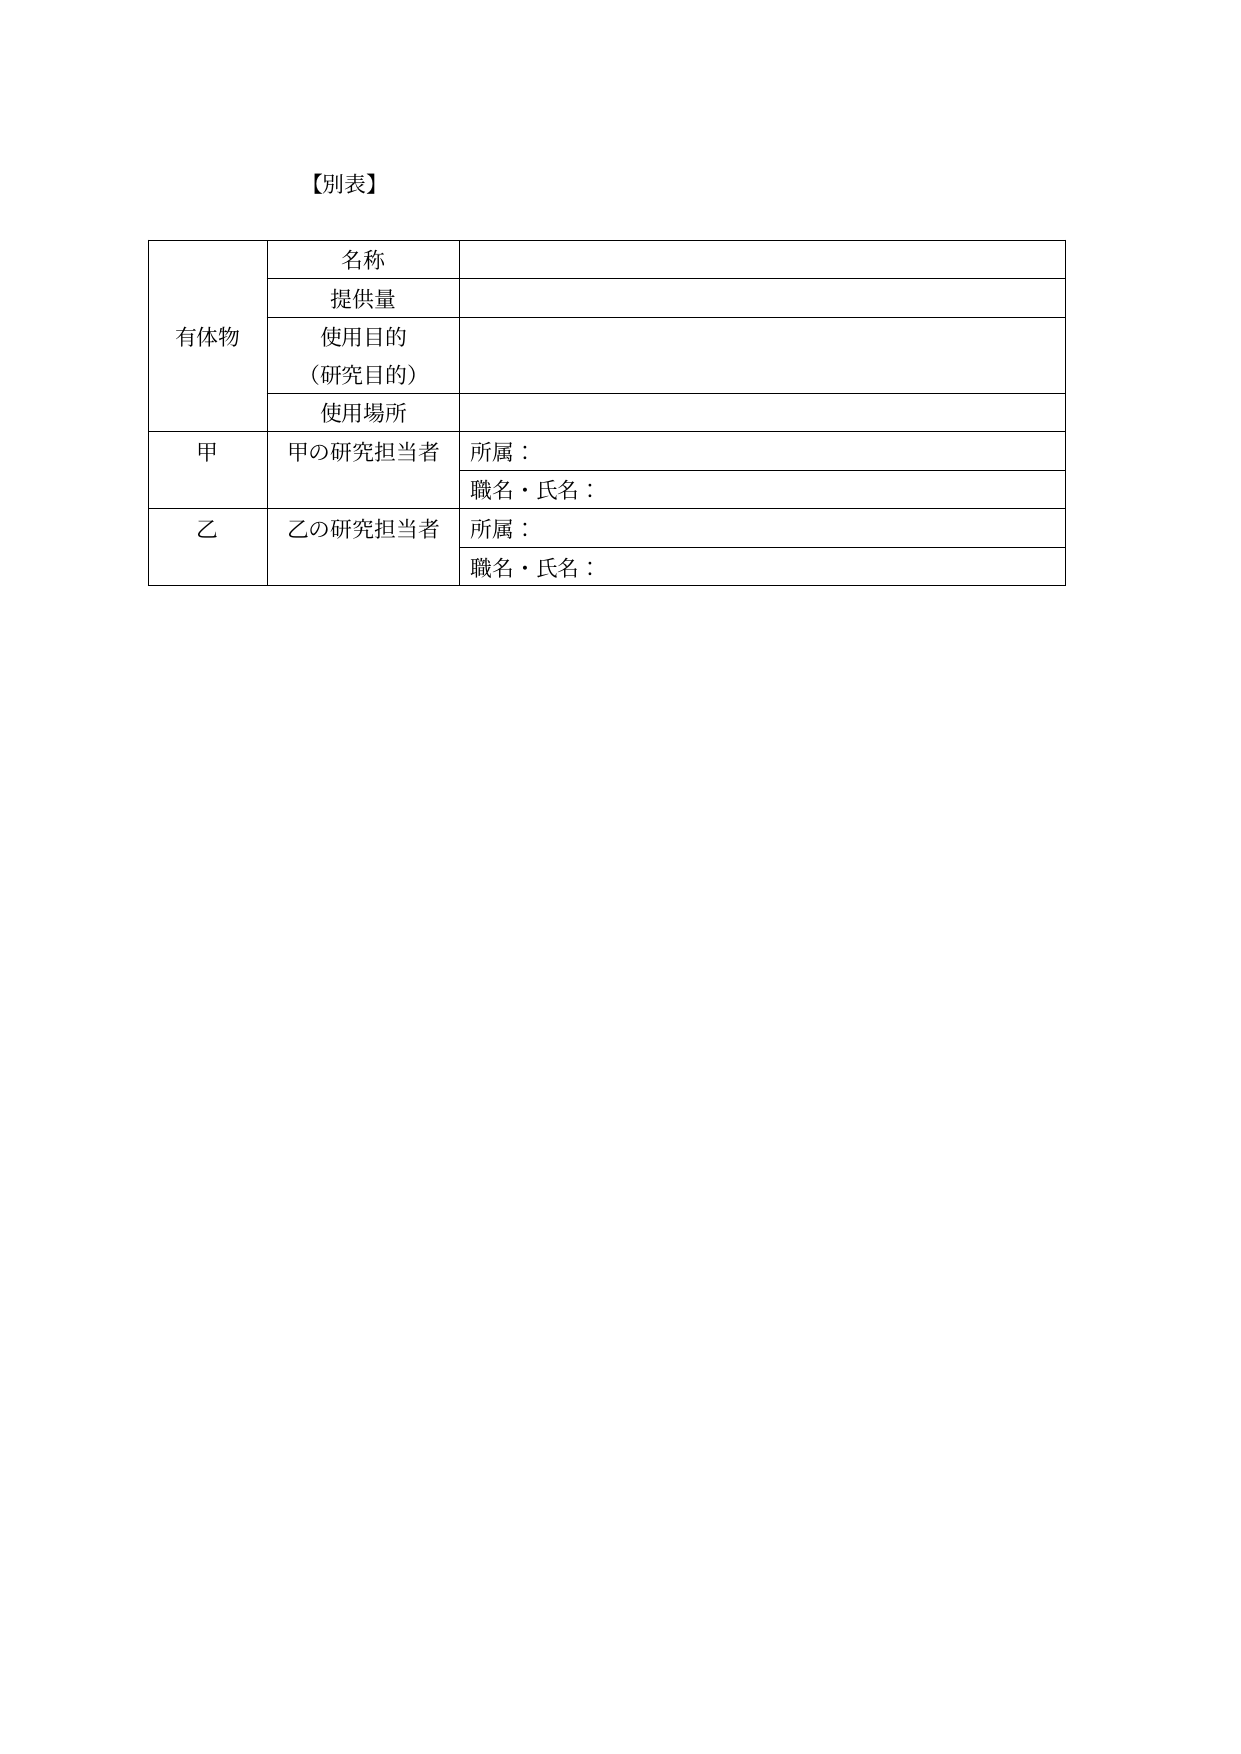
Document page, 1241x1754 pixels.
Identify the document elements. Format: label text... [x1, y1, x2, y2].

table_cell 所属： [460, 509, 1065, 547]
table_cell 乙の研究担当者 [268, 509, 459, 547]
table_cell [268, 547, 459, 585]
table_header 名称 [268, 241, 459, 278]
table_cell 甲 [149, 432, 267, 470]
table_header 有体物 [149, 241, 267, 431]
table_header [460, 241, 1065, 278]
text 印【別表】 [148, 164, 1093, 202]
table_cell 職名・氏名： [460, 471, 1065, 508]
table_cell 使用目的 （研究目的） [268, 318, 459, 393]
table_cell [460, 394, 1065, 431]
table_cell 職名・氏名： [460, 548, 1065, 585]
table_cell 使用場所 [268, 394, 459, 431]
table_cell [460, 318, 1065, 393]
table_cell [149, 470, 267, 508]
table_cell 所属： [460, 432, 1065, 470]
table_cell [268, 470, 459, 508]
table_cell [460, 279, 1065, 317]
table_cell 甲の研究担当者 [268, 432, 459, 470]
table_cell [149, 547, 267, 585]
table_cell 乙 [149, 509, 267, 547]
table_cell 提供量 [268, 279, 459, 317]
